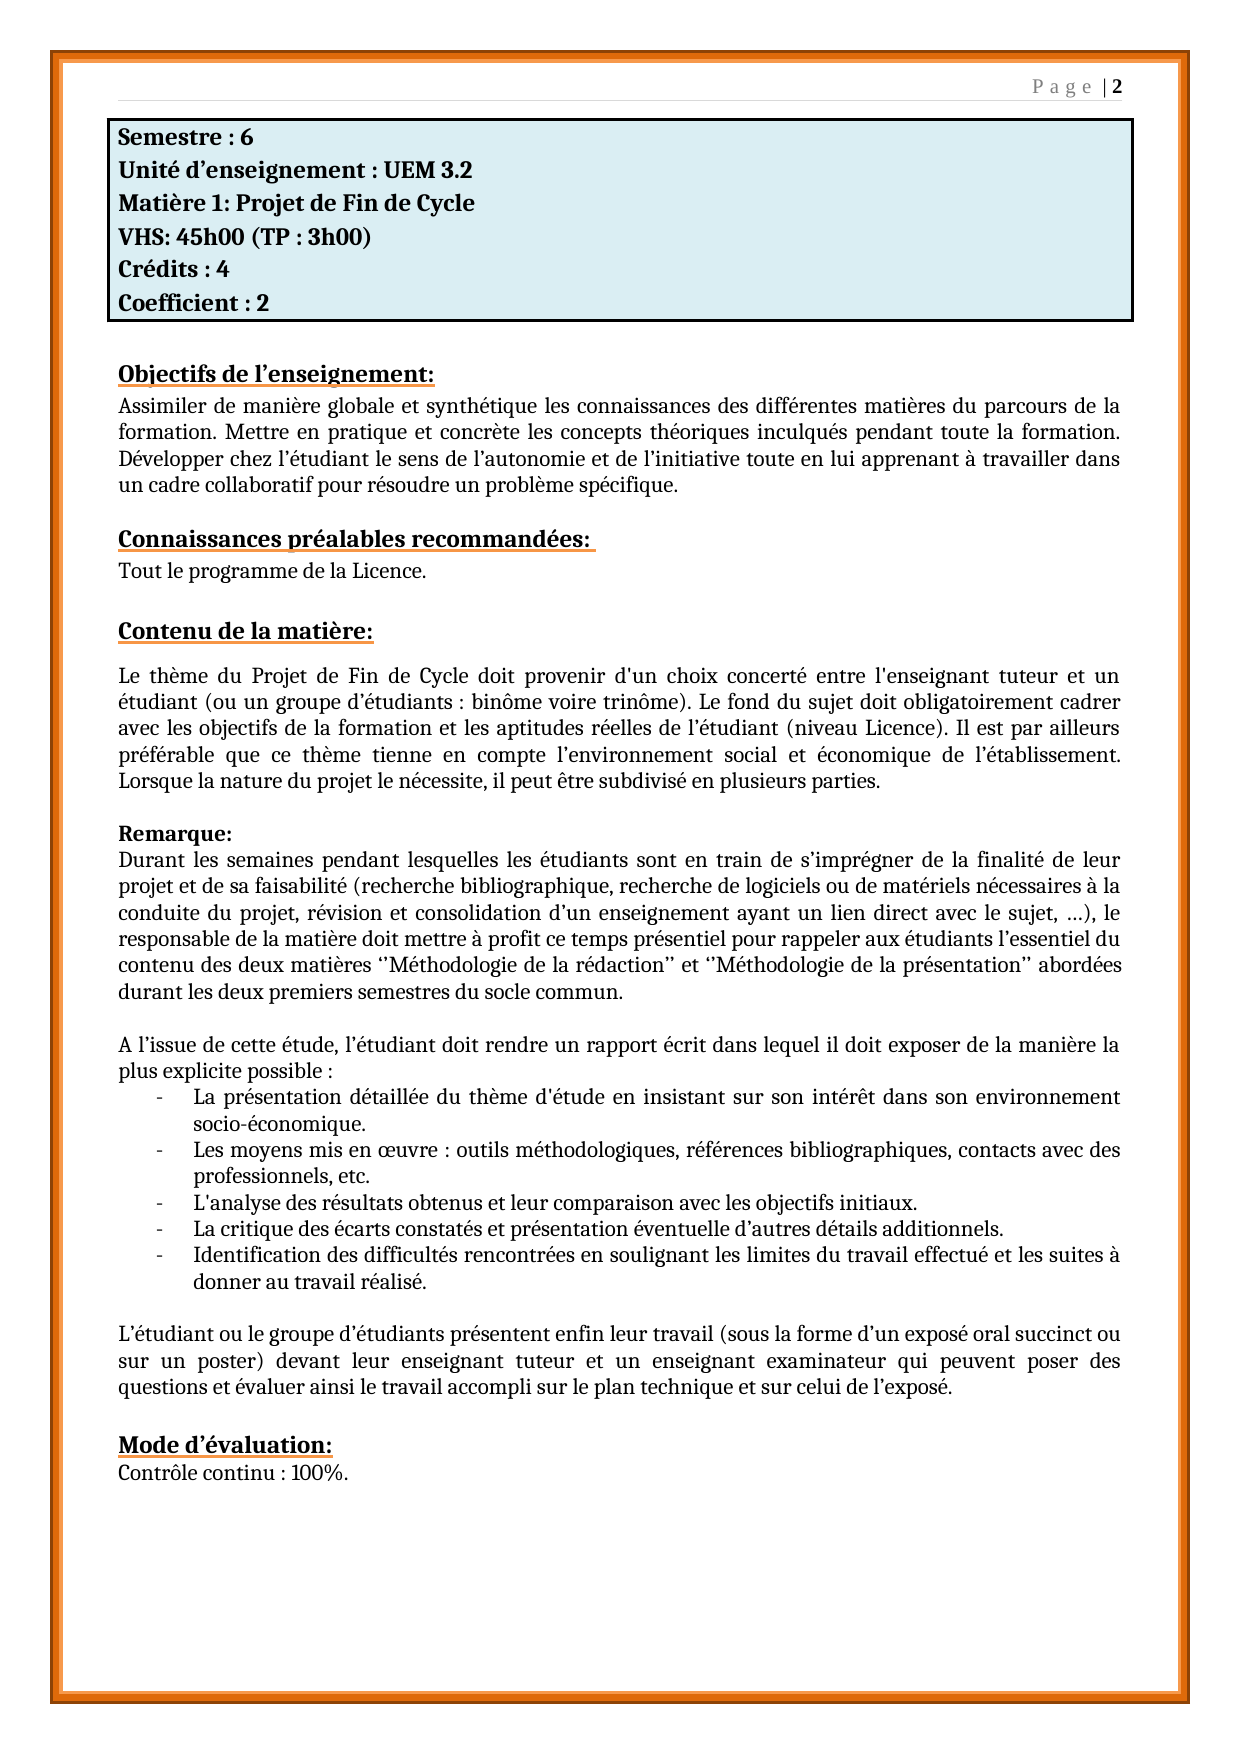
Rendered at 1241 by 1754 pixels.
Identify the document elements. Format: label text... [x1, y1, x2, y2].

list Remarque: [118, 821, 1122, 847]
text Semestre : 6 [110, 121, 1131, 151]
text Tout le programme de la Licence. [118, 557, 1122, 584]
text Assimiler de manière globale et synthétique les connaissances des différentes matières du parcours de la formation. Mettre en pratique et concrète les concepts théoriques inculqués pendant toute la formation. Développer chez l’étudiant le sens de l’autonomie et de l’initiative toute en lui apprenant à travailler dans un cadre collaboratif pour résoudre un problème spécifique. [118, 393, 1122, 498]
list L'analyse des résultats obtenus et leur comparaison avec les objectifs initiaux. [156, 1189, 1122, 1216]
list La critique des écarts constatés et présentation éventuelle d’autres détails additionnels. [156, 1216, 1122, 1242]
list Identification des difficultés rencontrées en soulignant les limites du travail effectué et les suites à donner au travail réalisé. [156, 1242, 1122, 1295]
text Contrôle continu : 100%. [118, 1459, 1122, 1486]
list La présentation détaillée du thème d'étude en insistant sur son intérêt dans son environnement socio-économique. [156, 1084, 1122, 1137]
text Mode d’évaluation: [118, 1431, 1122, 1459]
list L’étudiant ou le groupe d’étudiants présentent enfin leur travail (sous la forme d’un exposé oral succinct ou sur un poster) devant leur enseignant tuteur et un enseignant examinateur qui peuvent poser des questions et évaluer ainsi le travail accompli sur le plan technique et sur celui de l’exposé. [118, 1321, 1122, 1400]
text Coefficient : 2 [110, 283, 1131, 319]
text Contenu de la matière: [118, 617, 1122, 646]
text Connaissances préalables recommandées: [118, 524, 1122, 553]
text Matière 1: Projet de Fin de Cycle [110, 184, 1131, 217]
text VHS: 45h00 (TP : 3h00) [110, 217, 1131, 250]
text Unité d’enseignement : UEM 3.2 [110, 151, 1131, 184]
list Les moyens mis en œuvre : outils méthodologiques, références bibliographiques, contacts avec des professionnels, etc. [156, 1137, 1122, 1189]
list Durant les semaines pendant lesquelles les étudiants sont en train de s’imprégner de la finalité de leur projet et de sa faisabilité (recherche bibliographique, recherche de logiciels ou de matériels nécessaires à la conduite du projet, révision et consolidation d’un enseignement ayant un lien direct avec le sujet, …), le responsable de la matière doit mettre à profit ce temps présentiel pour rappeler aux étudiants l’essentiel du contenu des deux matières ‘’Méthodologie de la rédaction’’ et ‘’Méthodologie de la présentation’’ abordées durant les deux premiers semestres du socle commun. [118, 847, 1122, 1005]
text Objectifs de l’enseignement: [118, 360, 1122, 388]
list A l’issue de cette étude, l’étudiant doit rendre un rapport écrit dans lequel il doit exposer de la manière la plus explicite possible : [118, 1031, 1122, 1084]
text Le thème du Projet de Fin de Cycle doit provenir d'un choix concerté entre l'enseignant tuteur et un étudiant (ou un groupe d’étudiants : binôme voire trinôme). Le fond du sujet doit obligatoirement cadrer avec les objectifs de la formation et les aptitudes réelles de l’étudiant (niveau Licence). Il est par ailleurs préférable que ce thème tienne en compte l’environnement social et économique de l’établissement. Lorsque la nature du projet le nécessite, il peut être subdivisé en plusieurs parties. [118, 662, 1122, 794]
text Crédits : 4 [110, 250, 1131, 283]
